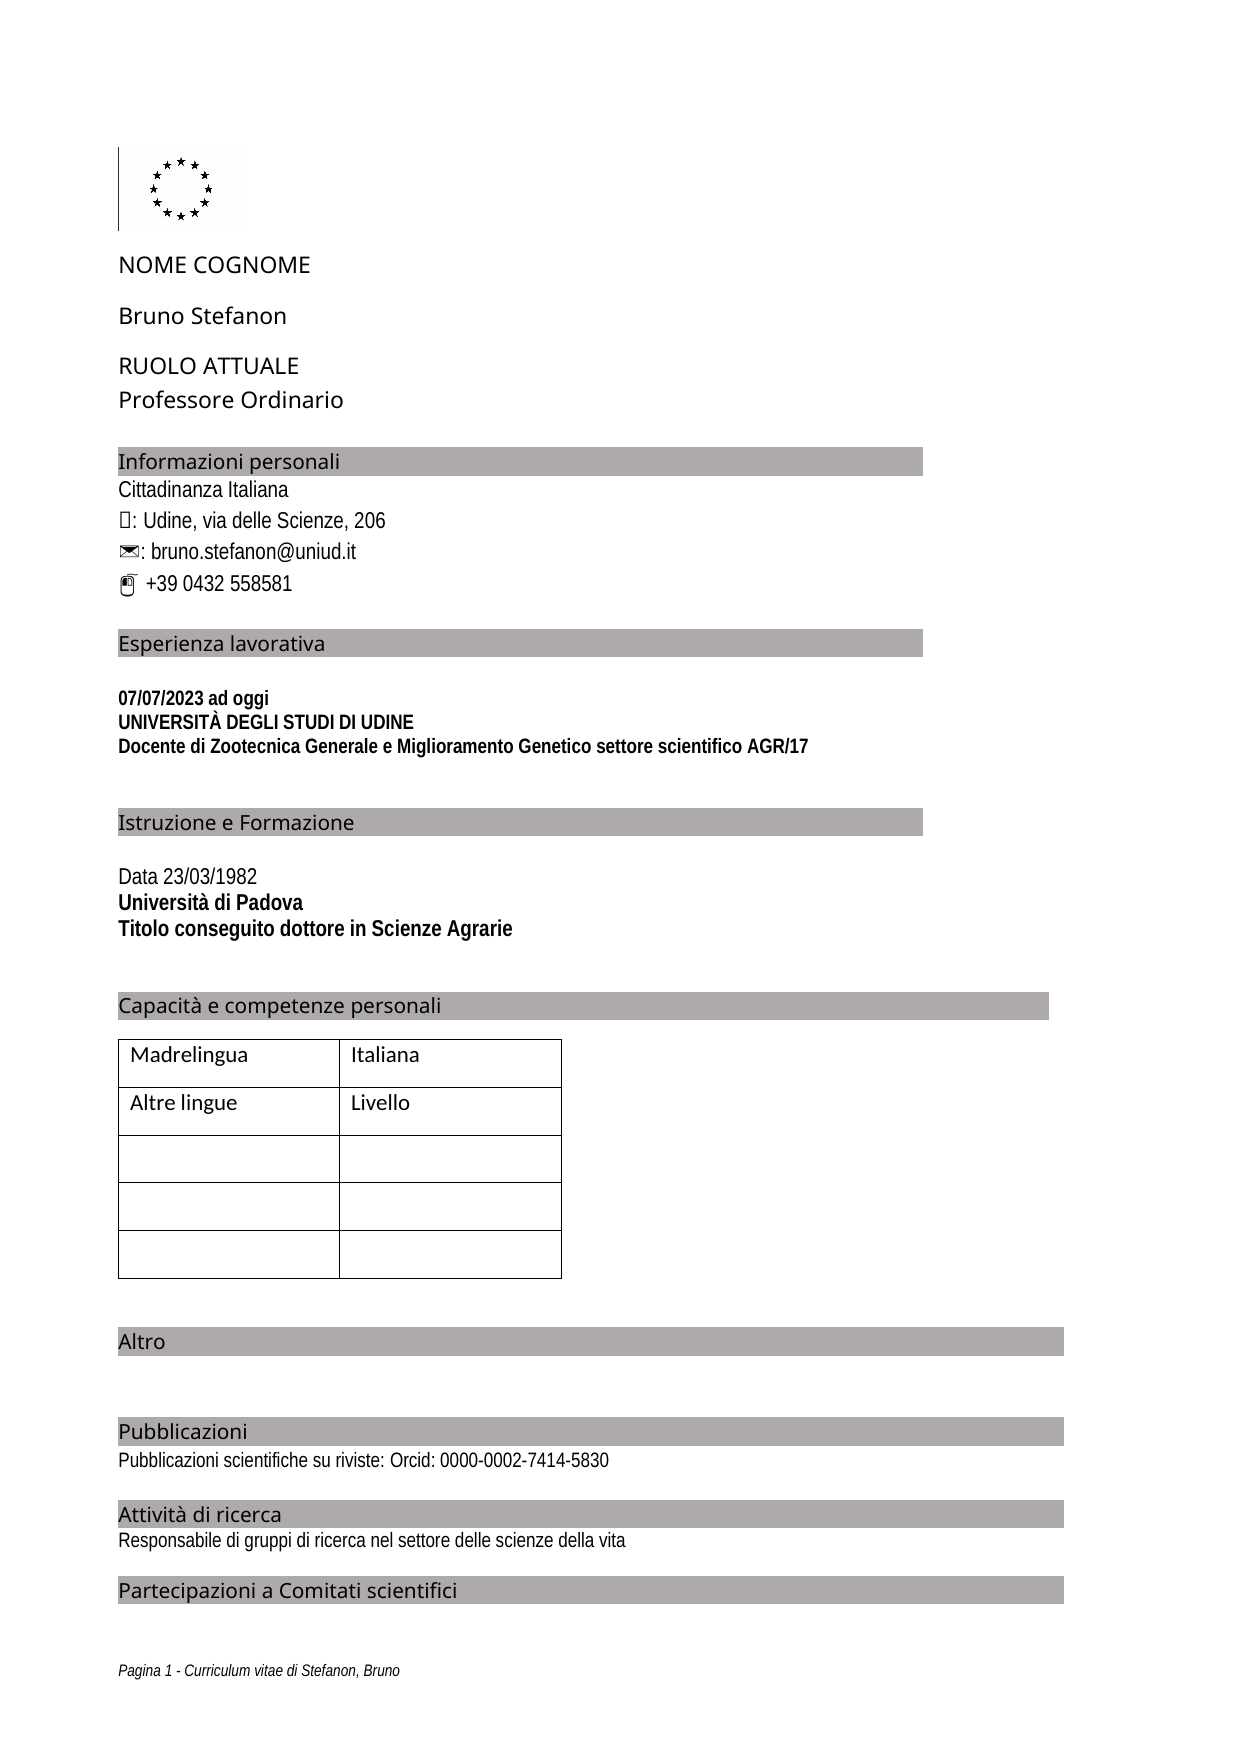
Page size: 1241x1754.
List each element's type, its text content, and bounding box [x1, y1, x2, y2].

table_cell [119, 1136, 339, 1182]
text Pubblicazioni scientifiche su riviste: Orcid: 0000-0002-7414-5830 [118, 1448, 1064, 1472]
table_header Italiana [340, 1040, 561, 1087]
text Informazioni personali [118, 447, 923, 476]
text Bruno Stefanon [118, 300, 923, 331]
table_cell Altre lingue [119, 1088, 339, 1134]
text RUOLO ATTUALE [118, 350, 1049, 381]
table_cell [119, 1183, 339, 1230]
text 07/07/2023 ad oggi [118, 686, 1122, 709]
text Esperienza lavorativa [118, 629, 923, 657]
table_header Madrelingua [119, 1040, 339, 1087]
text Attività di ricerca [118, 1500, 1064, 1528]
picture [118, 147, 243, 231]
table_cell [340, 1183, 561, 1230]
text : Udine, via delle Scienze, 206 [118, 504, 923, 536]
text Docente di Zootecnica Generale e Miglioramento Genetico settore scientifico AGR/17 [118, 733, 1122, 757]
text NOME COGNOME [118, 249, 923, 281]
text Pubblicazioni [118, 1417, 1064, 1446]
text Professore Ordinario [118, 384, 1049, 445]
text Istruzione e Formazione [118, 808, 923, 836]
text Cittadinanza Italiana [118, 476, 923, 502]
text : bruno.stefanon@uniud.it [118, 538, 967, 564]
table_cell Livello [340, 1088, 561, 1134]
text Data 23/03/1982 Università di Padova Titolo conseguito dottore in Scienze Agrarie [118, 863, 923, 970]
text Responsabile di gruppi di ricerca nel settore delle scienze della vita [118, 1528, 1064, 1552]
text Partecipazioni a Comitati scientifici [118, 1576, 1064, 1604]
text Altro [118, 1327, 1064, 1356]
table_cell [340, 1231, 561, 1278]
text UNIVERSITÀ DEGLI STUDI DI UDINE [118, 709, 1122, 733]
text  +39 0432 558581 [118, 567, 1079, 598]
table_cell [119, 1231, 339, 1278]
text Capacità e competenze personali [118, 992, 1049, 1020]
table_cell [340, 1136, 561, 1182]
